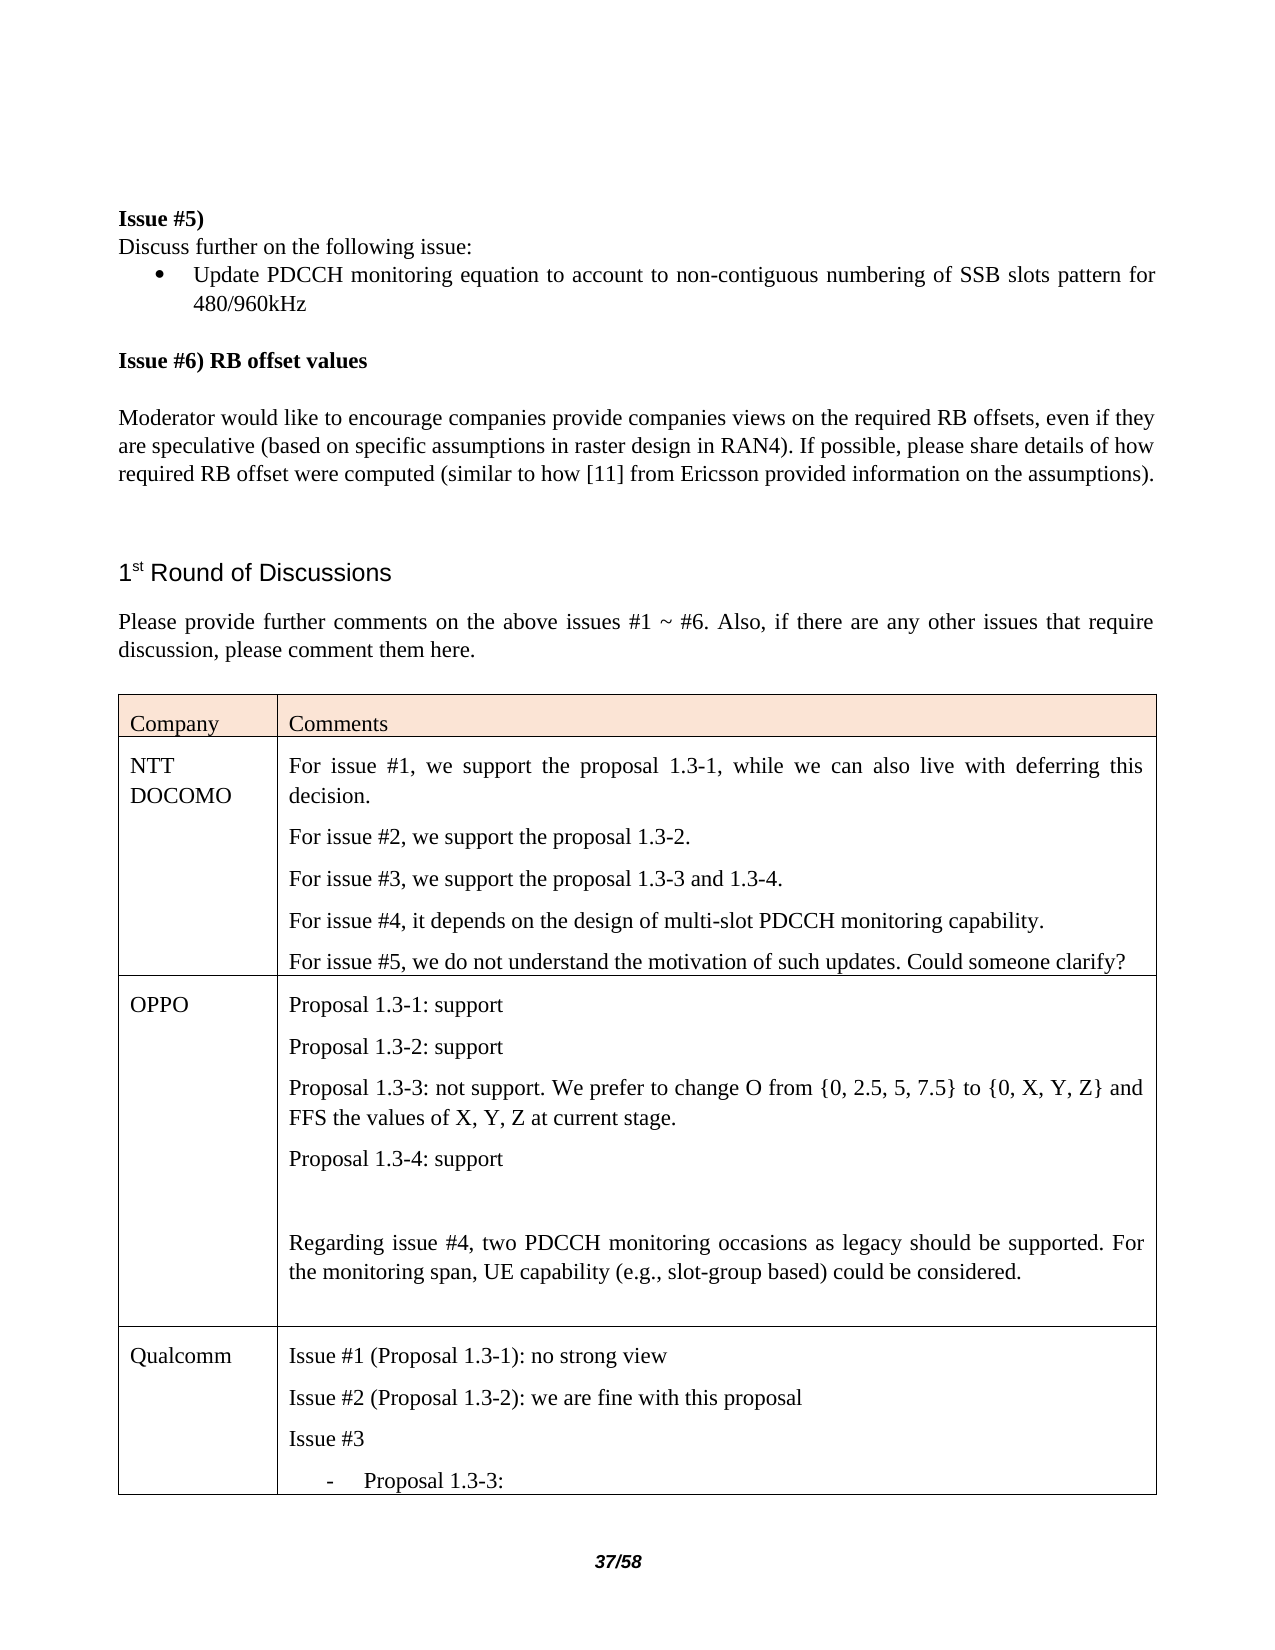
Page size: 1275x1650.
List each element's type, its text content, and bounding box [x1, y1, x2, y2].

table_cell For issue #1, we support the proposal 1.3-1, while we can also live with deferring this decision. For issue #2, we support the proposal 1.3-2. For issue #3, we support the proposal 1.3-3 and 1.3-4. For issue #4, it depends on the design of multi-slot PDCCH monitoring capability. For issue #5, we do not understand the motivation of such updates. Could someone clarify? [278, 737, 1156, 975]
text Moderator would like to encourage companies provide companies views on the required RB offsets, even if they are speculative (based on specific assumptions in raster design in RAN4). If possible, please share details of how required RB offset were computed (similar to how [11] from Ericsson provided information on the assumptions). [118, 404, 1157, 487]
text Discuss further on the following issue: [118, 233, 1157, 259]
table_header Comments [278, 695, 1156, 736]
text Issue #5) [118, 204, 1157, 231]
table_cell Qualcomm [119, 1327, 277, 1493]
table_header Company [119, 695, 277, 736]
subtitle 1st Round of Discussions [118, 558, 1157, 587]
table_cell NTT DOCOMO [119, 737, 277, 975]
table_cell OPPO [119, 976, 277, 1326]
text Please provide further comments on the above issues #1 ~ #6. Also, if there are any other issues that require discussion, please comment them here. [118, 608, 1157, 663]
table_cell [278, 1327, 1156, 1493]
table_cell Proposal 1.3-1: support Proposal 1.3-2: support Proposal 1.3-3: not support. We prefer to change O from {0, 2.5, 5, 7.5} to {0, X, Y, Z} and FFS the values of X, Y, Z at current stage. Proposal 1.3-4: support Regarding issue #4, two PDCCH monitoring occasions as legacy should be supported. For the monitoring span, UE capability (e.g., slot-group based) could be considered. [278, 976, 1156, 1326]
text Issue #6) RB offset values [118, 347, 1157, 373]
list Update PDCCH monitoring equation to account to non-contiguous numbering of SSB slots pattern for 480/960kHz [156, 261, 1157, 316]
